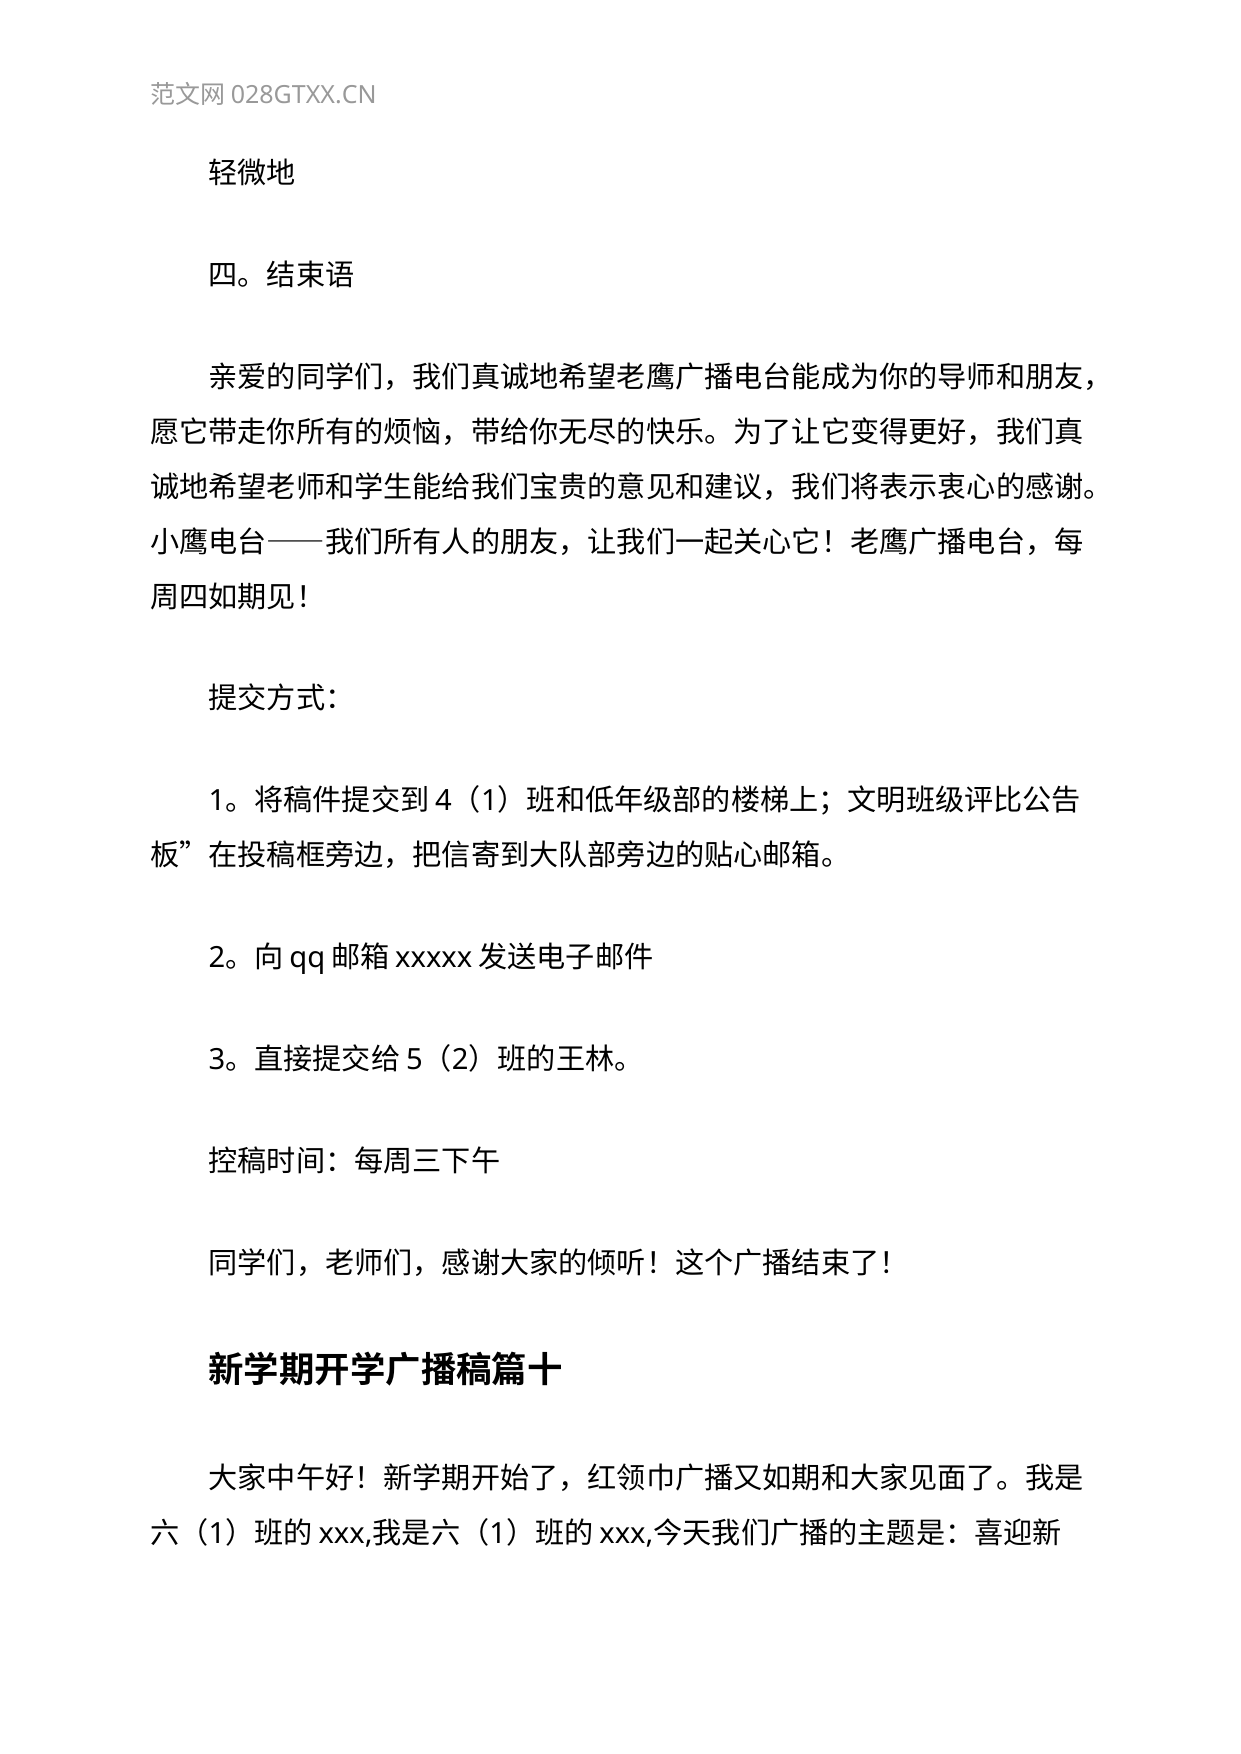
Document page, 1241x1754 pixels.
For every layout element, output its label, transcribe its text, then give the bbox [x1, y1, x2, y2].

text 同学们，老师们，感谢大家的倾听！这个广播结束了！ [150, 1239, 1090, 1281]
text 3。直接提交给5（2）班的王林。 [150, 1035, 1090, 1078]
text 1。将稿件提交到4（1）班和低年级部的楼梯上；文明班级评比公告板”在投稿框旁边，把信寄到大队部旁边的贴心邮箱。 [150, 777, 1090, 874]
text 2。向qq邮箱xxxxx发送电子邮件 [150, 933, 1090, 976]
text 控稿时间：每周三下午 [150, 1137, 1090, 1180]
text 亲爱的同学们，我们真诚地希望老鹰广播电台能成为你的导师和朋友，愿它带走你所有的烦恼，带给你无尽的快乐。为了让它变得更好，我们真诚地希望老师和学生能给我们宝贵的意见和建议，我们将表示衷心的感谢。小鹰电台——我们所有人的朋友，让我们一起关心它！老鹰广播电台，每周四如期见！ [150, 353, 1090, 615]
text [150, 1454, 1090, 1552]
text 新学期开学广播稿篇十 [150, 1341, 1090, 1392]
text 四。结束语 [150, 252, 1090, 294]
text 轻微地 [150, 150, 1090, 192]
text 提交方式： [150, 675, 1090, 717]
